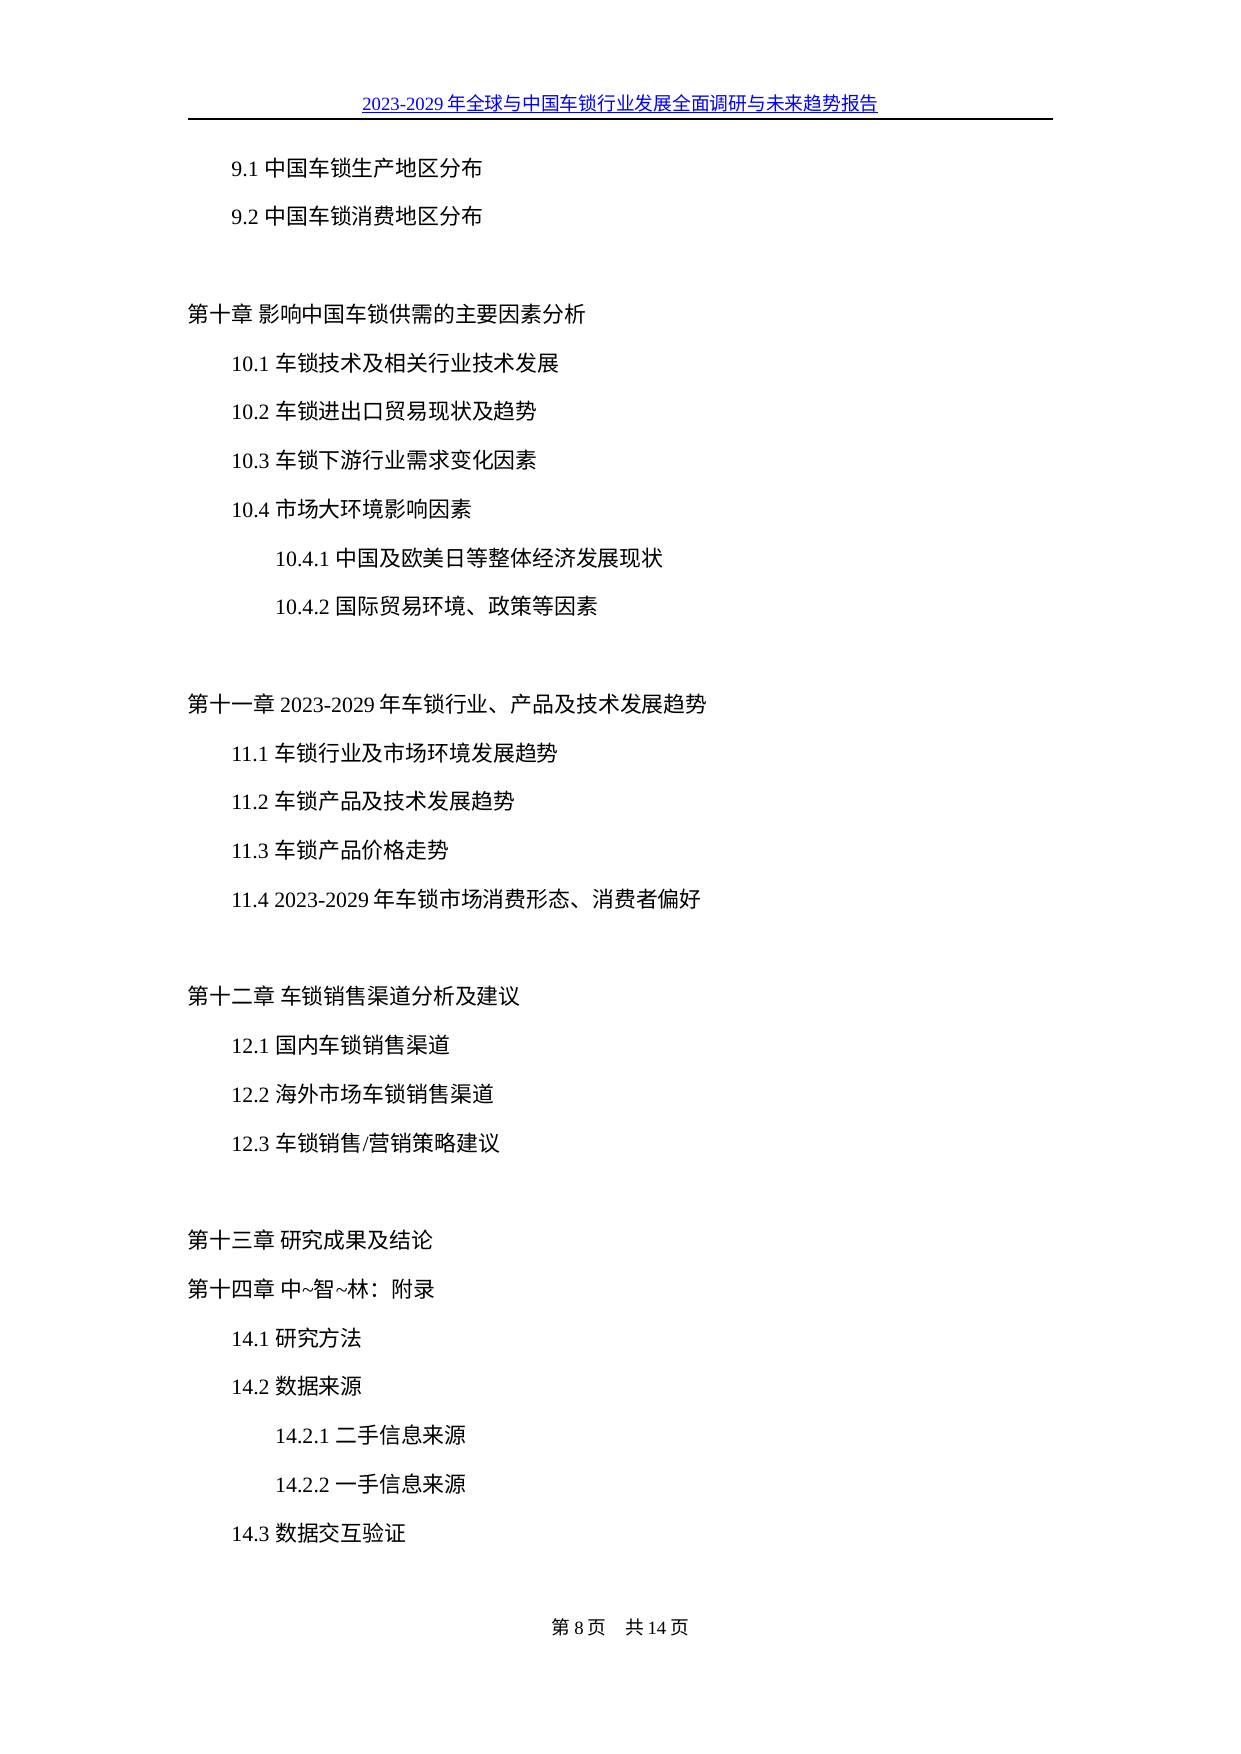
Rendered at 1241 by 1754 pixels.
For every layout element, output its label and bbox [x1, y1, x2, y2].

text [187, 150, 1053, 1548]
